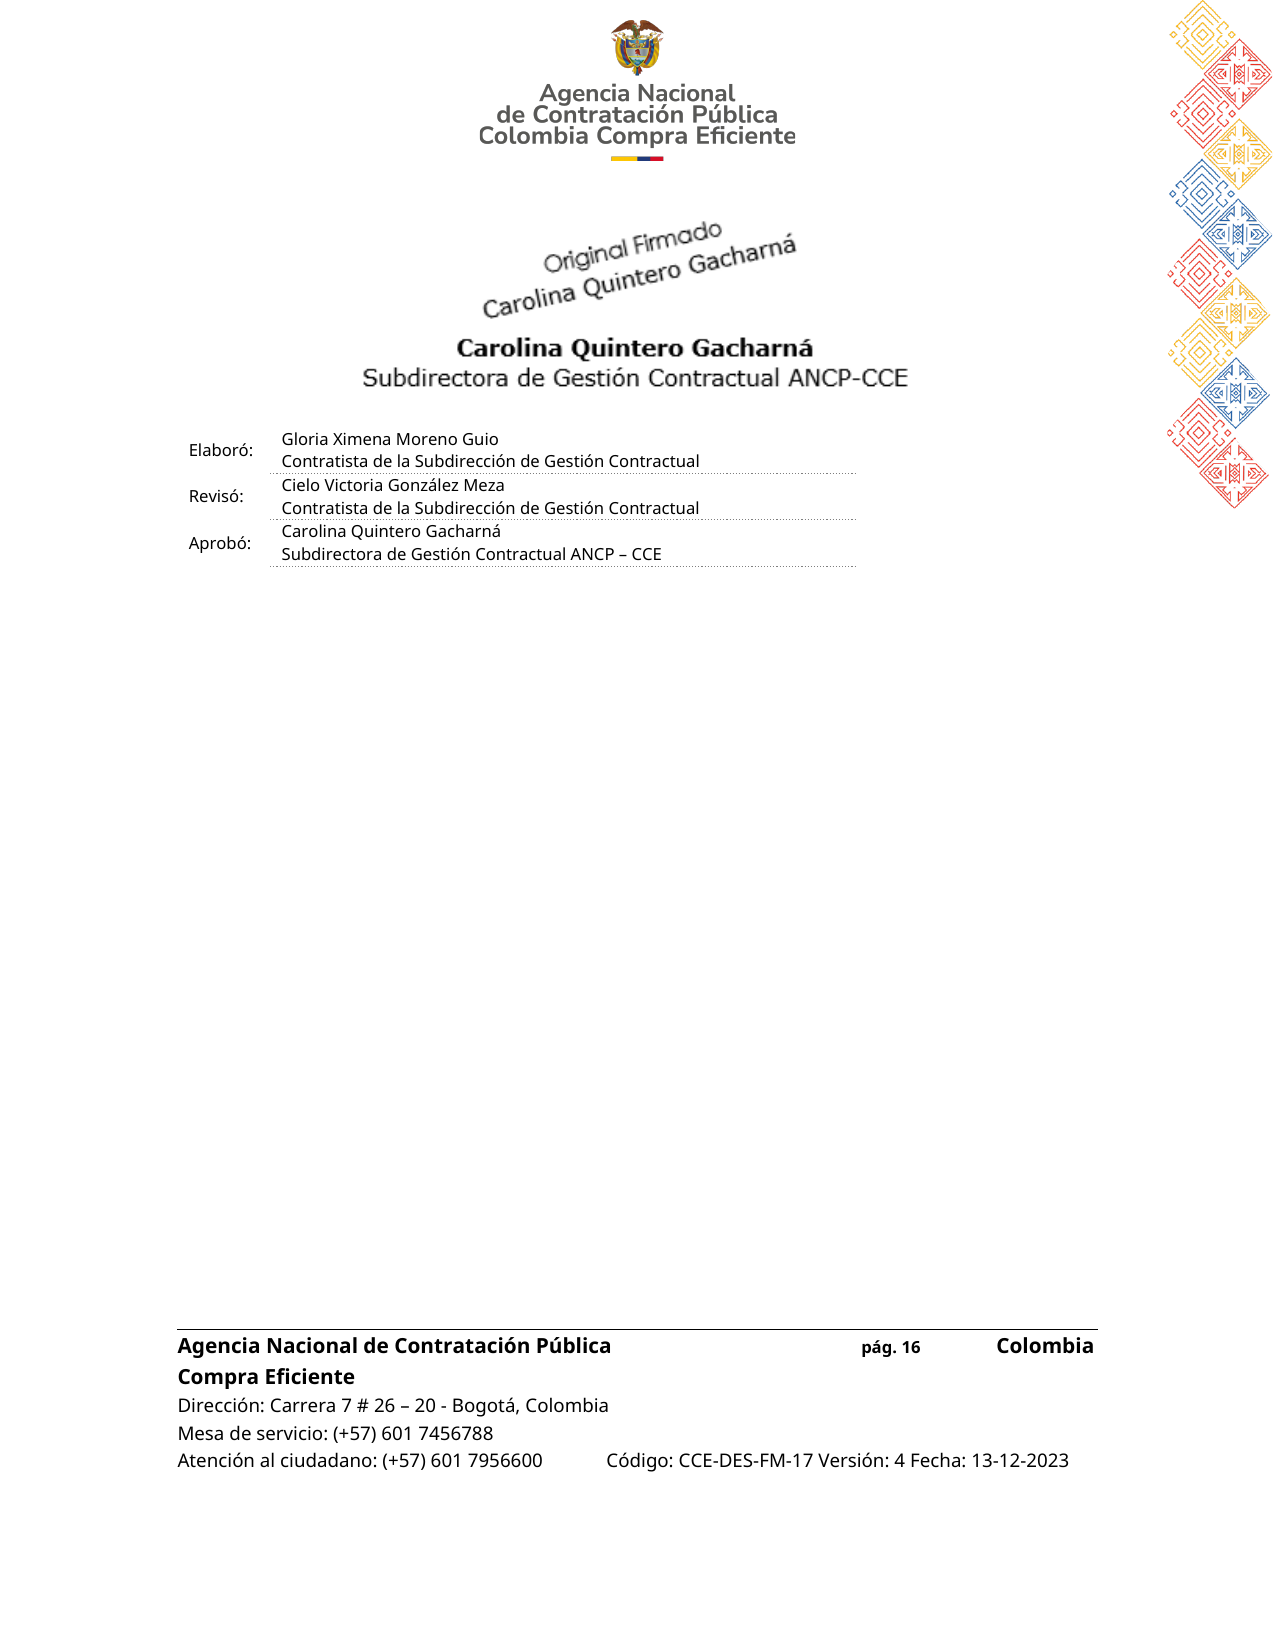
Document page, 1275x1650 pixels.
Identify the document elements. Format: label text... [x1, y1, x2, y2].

table_cell Aprobó: [177, 519, 270, 566]
picture [328, 176, 947, 407]
table_cell Carolina Quintero Gacharná Subdirectora de Gestión Contractual ANCP – CCE [270, 519, 856, 566]
table_cell Revisó: [177, 473, 270, 519]
table_cell Cielo Victoria González Meza Contratista de la Subdirección de Gestión Contractual [270, 473, 856, 519]
picture [1165, 0, 1272, 506]
picture [479, 20, 796, 161]
table_header Elaboró: [177, 427, 270, 473]
table_header Gloria Ximena Moreno Guio Contratista de la Subdirección de Gestión Contractual [270, 427, 856, 473]
